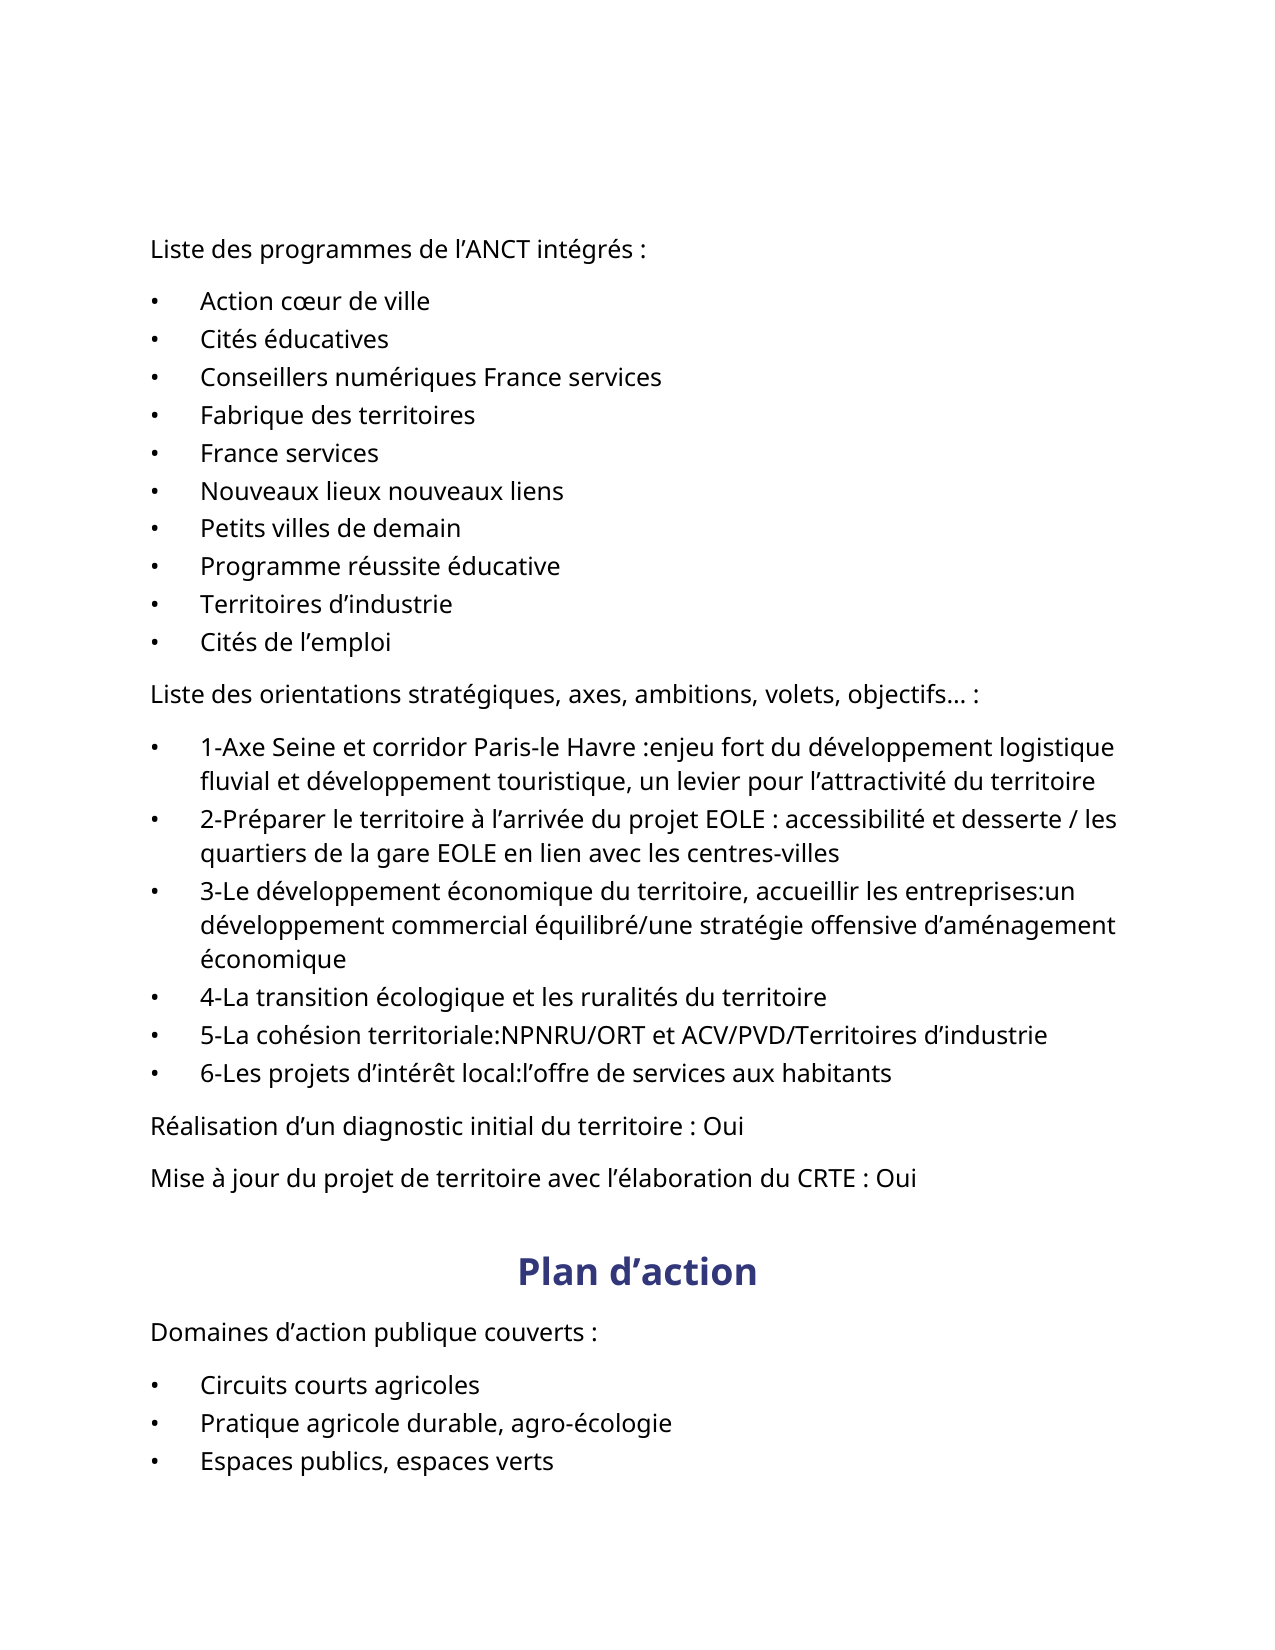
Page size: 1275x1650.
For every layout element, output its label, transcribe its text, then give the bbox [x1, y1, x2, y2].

text Mise à jour du projet de territoire avec l’élaboration du CRTE : Oui [150, 1161, 1125, 1195]
list 2-Préparer le territoire à l’arrivée du projet EOLE : accessibilité et desserte / les quartiers de la gare EOLE en lien avec les centres-villes [150, 802, 1125, 870]
list 6-Les projets d’intérêt local:l’offre de services aux habitants [150, 1055, 1125, 1089]
list Circuits courts agricoles [150, 1368, 1125, 1402]
list 1-Axe Seine et corridor Paris-le Havre :enjeu fort du développement logistique fluvial et développement touristique, un levier pour l’attractivité du territoire [150, 730, 1125, 798]
list Action cœur de ville [150, 284, 1125, 318]
text Réalisation d’un diagnostic initial du territoire : Oui [150, 1108, 1125, 1142]
list 5-La cohésion territoriale:NPNRU/ORT et ACV/PVD/Territoires d’industrie [150, 1017, 1125, 1052]
list Nouveaux lieux nouveaux liens [150, 473, 1125, 507]
list Programme réussite éducative [150, 549, 1125, 583]
list Conseillers numériques France services [150, 360, 1125, 394]
text Liste des programmes de l’ANCT intégrés : [150, 231, 1125, 265]
list France services [150, 435, 1125, 469]
list Territoires d’industrie [150, 587, 1125, 621]
list Petits villes de demain [150, 511, 1125, 545]
list Cités de l’emploi [150, 624, 1125, 658]
text Liste des orientations stratégiques, axes, ambitions, volets, objectifs… : [150, 677, 1125, 711]
list Pratique agricole durable, agro-écologie [150, 1405, 1125, 1439]
text Domaines d’action publique couverts : [150, 1315, 1125, 1349]
subtitle Plan d’action [150, 1245, 1125, 1296]
list Cités éducatives [150, 322, 1125, 356]
list 3-Le développement économique du territoire, accueillir les entreprises:un développement commercial équilibré/une stratégie offensive d’aménagement économique [150, 874, 1125, 976]
list Fabrique des territoires [150, 397, 1125, 432]
list 4-La transition écologique et les ruralités du territoire [150, 980, 1125, 1014]
list Espaces publics, espaces verts [150, 1443, 1125, 1477]
